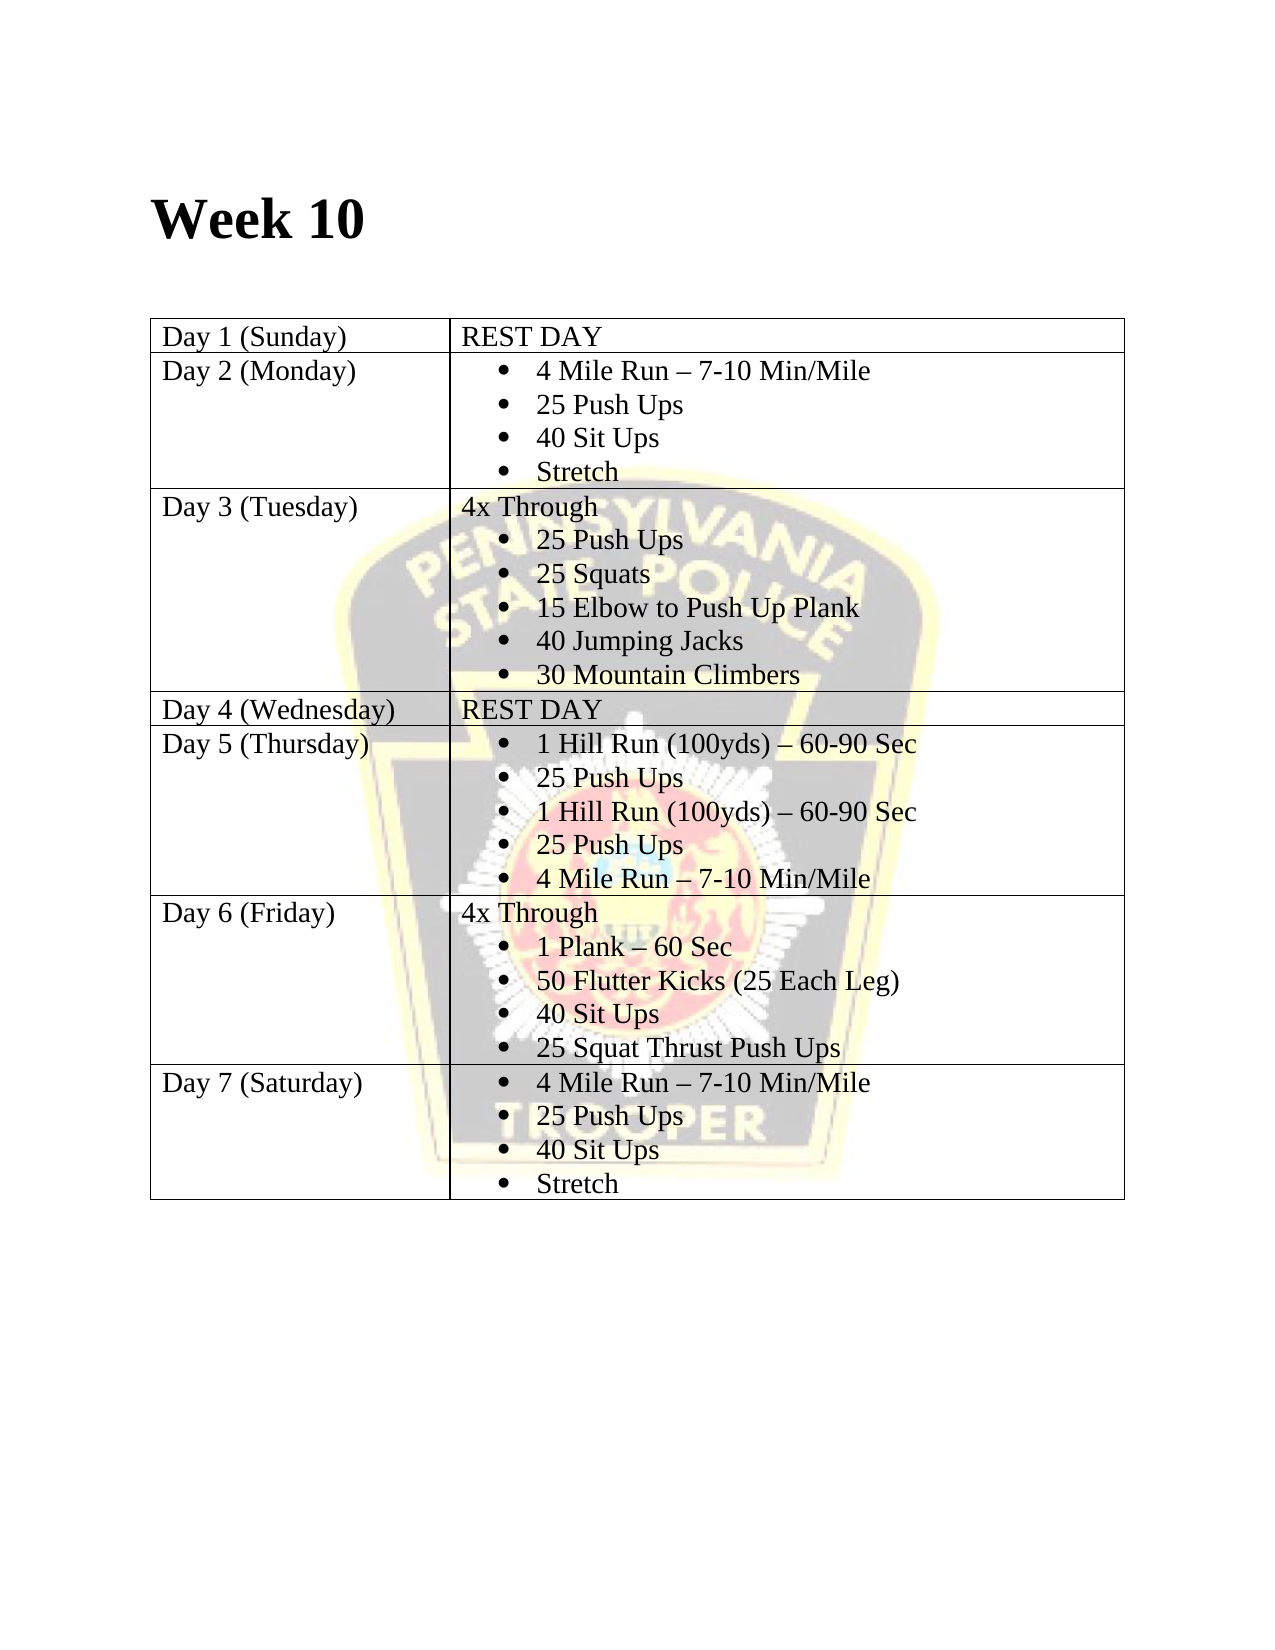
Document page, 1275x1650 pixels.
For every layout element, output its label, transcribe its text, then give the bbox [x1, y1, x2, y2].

table_cell 4x Through 25 Push Ups 25 Squats 15 Elbow to Push Up Plank 40 Jumping Jacks 30 Mountain Climbers [451, 489, 1124, 691]
text Week 10 [150, 183, 1125, 251]
table_cell Day 7 (Saturday) [151, 1065, 449, 1199]
table_cell Day 4 (Wednesday) [151, 692, 449, 725]
table_cell 1 Hill Run (100yds) – 60-90 Sec 25 Push Ups 1 Hill Run (100yds) – 60-90 Sec 25 Push Ups 4 Mile Run – 7-10 Min/Mile [451, 726, 1124, 894]
table_cell Day 2 (Monday) [151, 353, 449, 488]
table_header REST DAY [451, 319, 1124, 352]
table_cell 4x Through 1 Plank – 60 Sec 50 Flutter Kicks (25 Each Leg) 40 Sit Ups 25 Squat Thrust Push Ups [451, 896, 1124, 1064]
table_header Day 1 (Sunday) [151, 319, 449, 352]
table_cell 4 Mile Run – 7-10 Min/Mile 25 Push Ups 40 Sit Ups Stretch [451, 1065, 1124, 1199]
table_cell Day 3 (Tuesday) [151, 489, 449, 691]
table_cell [451, 353, 1124, 488]
table_cell Day 6 (Friday) [151, 896, 449, 1064]
table_cell Day 5 (Thursday) [151, 726, 449, 894]
table_cell REST DAY [451, 692, 1124, 725]
